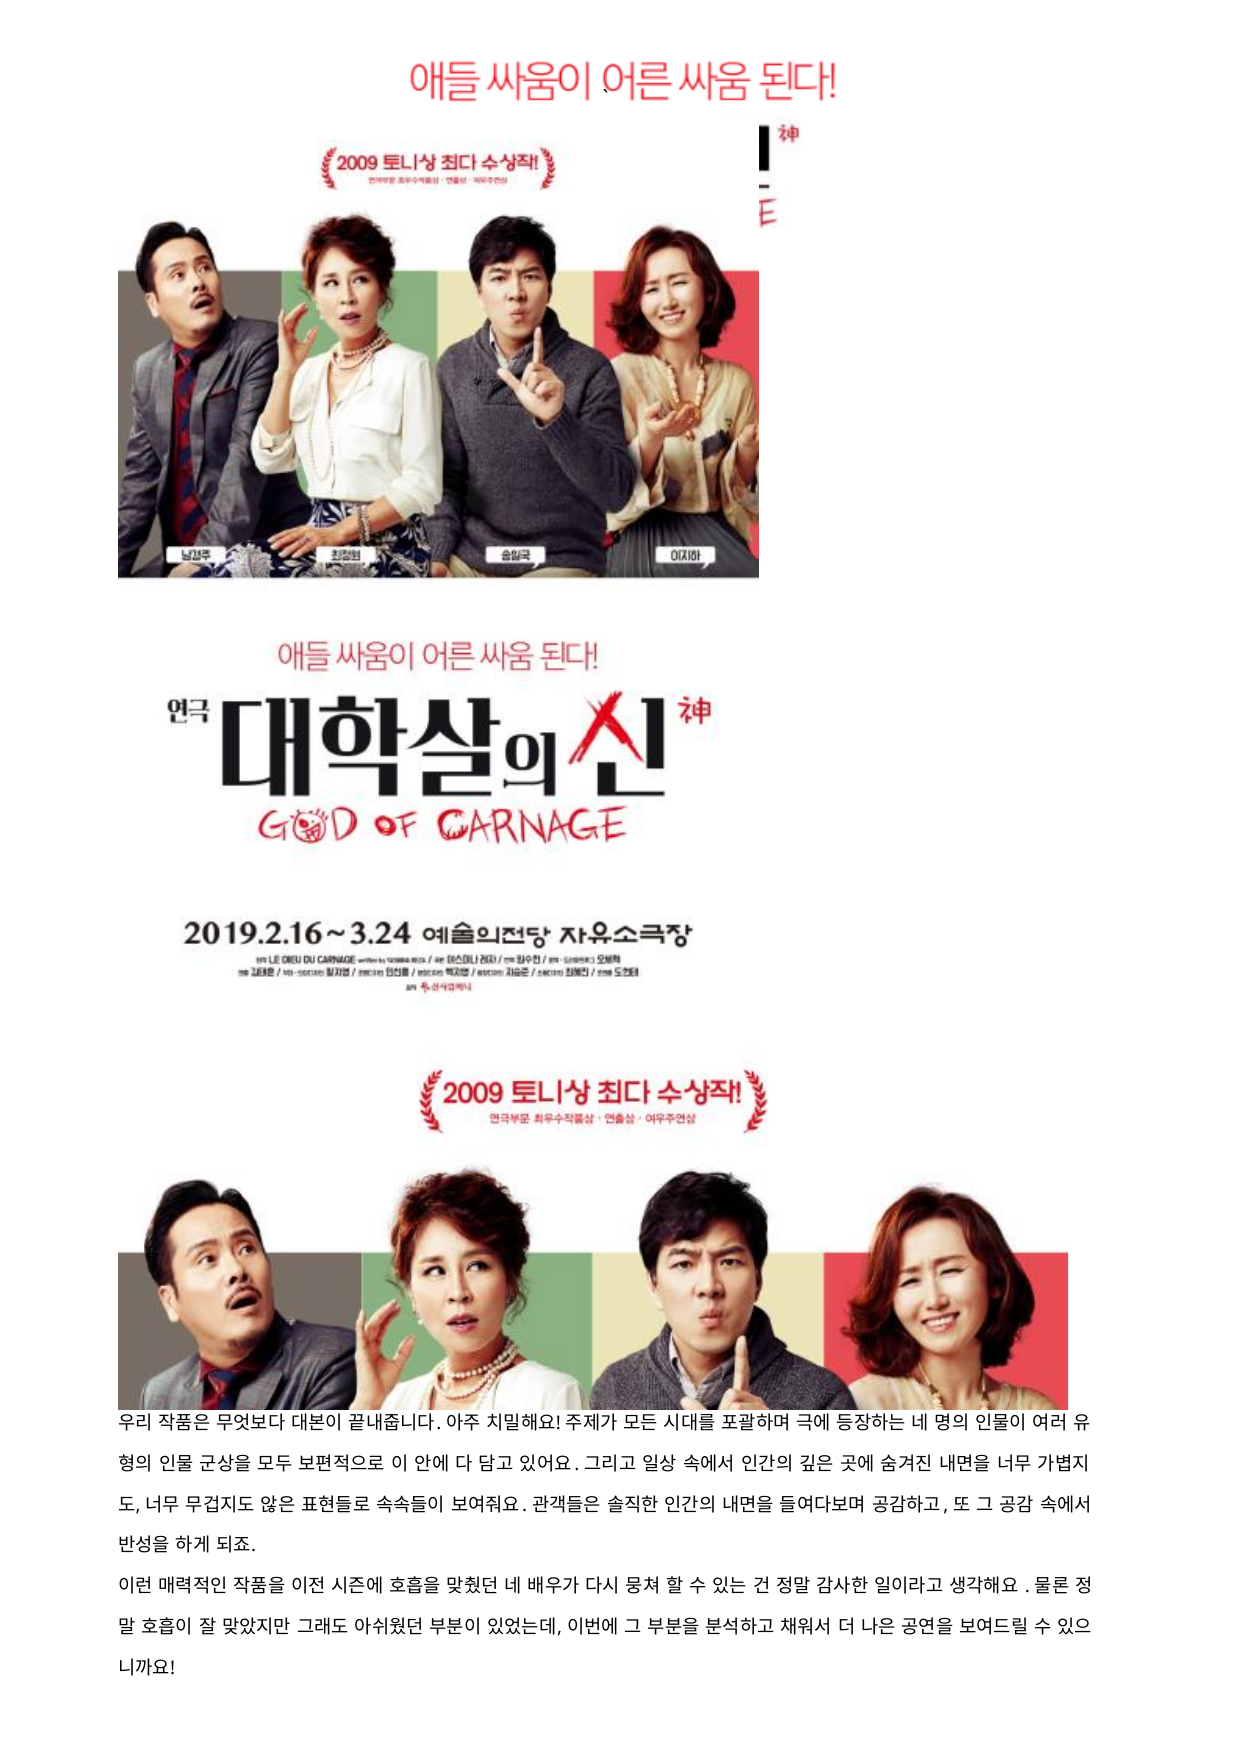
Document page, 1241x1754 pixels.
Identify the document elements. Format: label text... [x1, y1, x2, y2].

text 이런 매력적인 작품을 이전 시즌에 호흡을 맞췄던 네 배우가 다시 뭉쳐 할 수 있는 건 정말 감사한 일이라고 생각해요. 물론 정말 호흡이 잘 맞았지만 그래도 아쉬웠던 부분이 있었는데, 이번에 그 부분을 분석하고 채워서 더 나은 공연을 보여드릴 수 있으니까요! [118, 1572, 1092, 1680]
picture [118, 1022, 1069, 1410]
picture [118, 50, 846, 1019]
text 우리 작품은 무엇보다 대본이 끝내줍니다. 아주 치밀해요! 주제가 모든 시대를 포괄하며 극에 등장하는 네 명의 인물이 여러 유형의 인물 군상을 모두 보편적으로 이 안에 다 담고 있어요. 그리고 일상 속에서 인간의 깊은 곳에 숨겨진 내면을 너무 가볍지도, 너무 무겁지도 않은 표현들로 속속들이 보여줘요. 관객들은 솔직한 인간의 내면을 들여다보며 공감하고, 또 그 공감 속에서 반성을 하게 되죠. [118, 1409, 1092, 1557]
